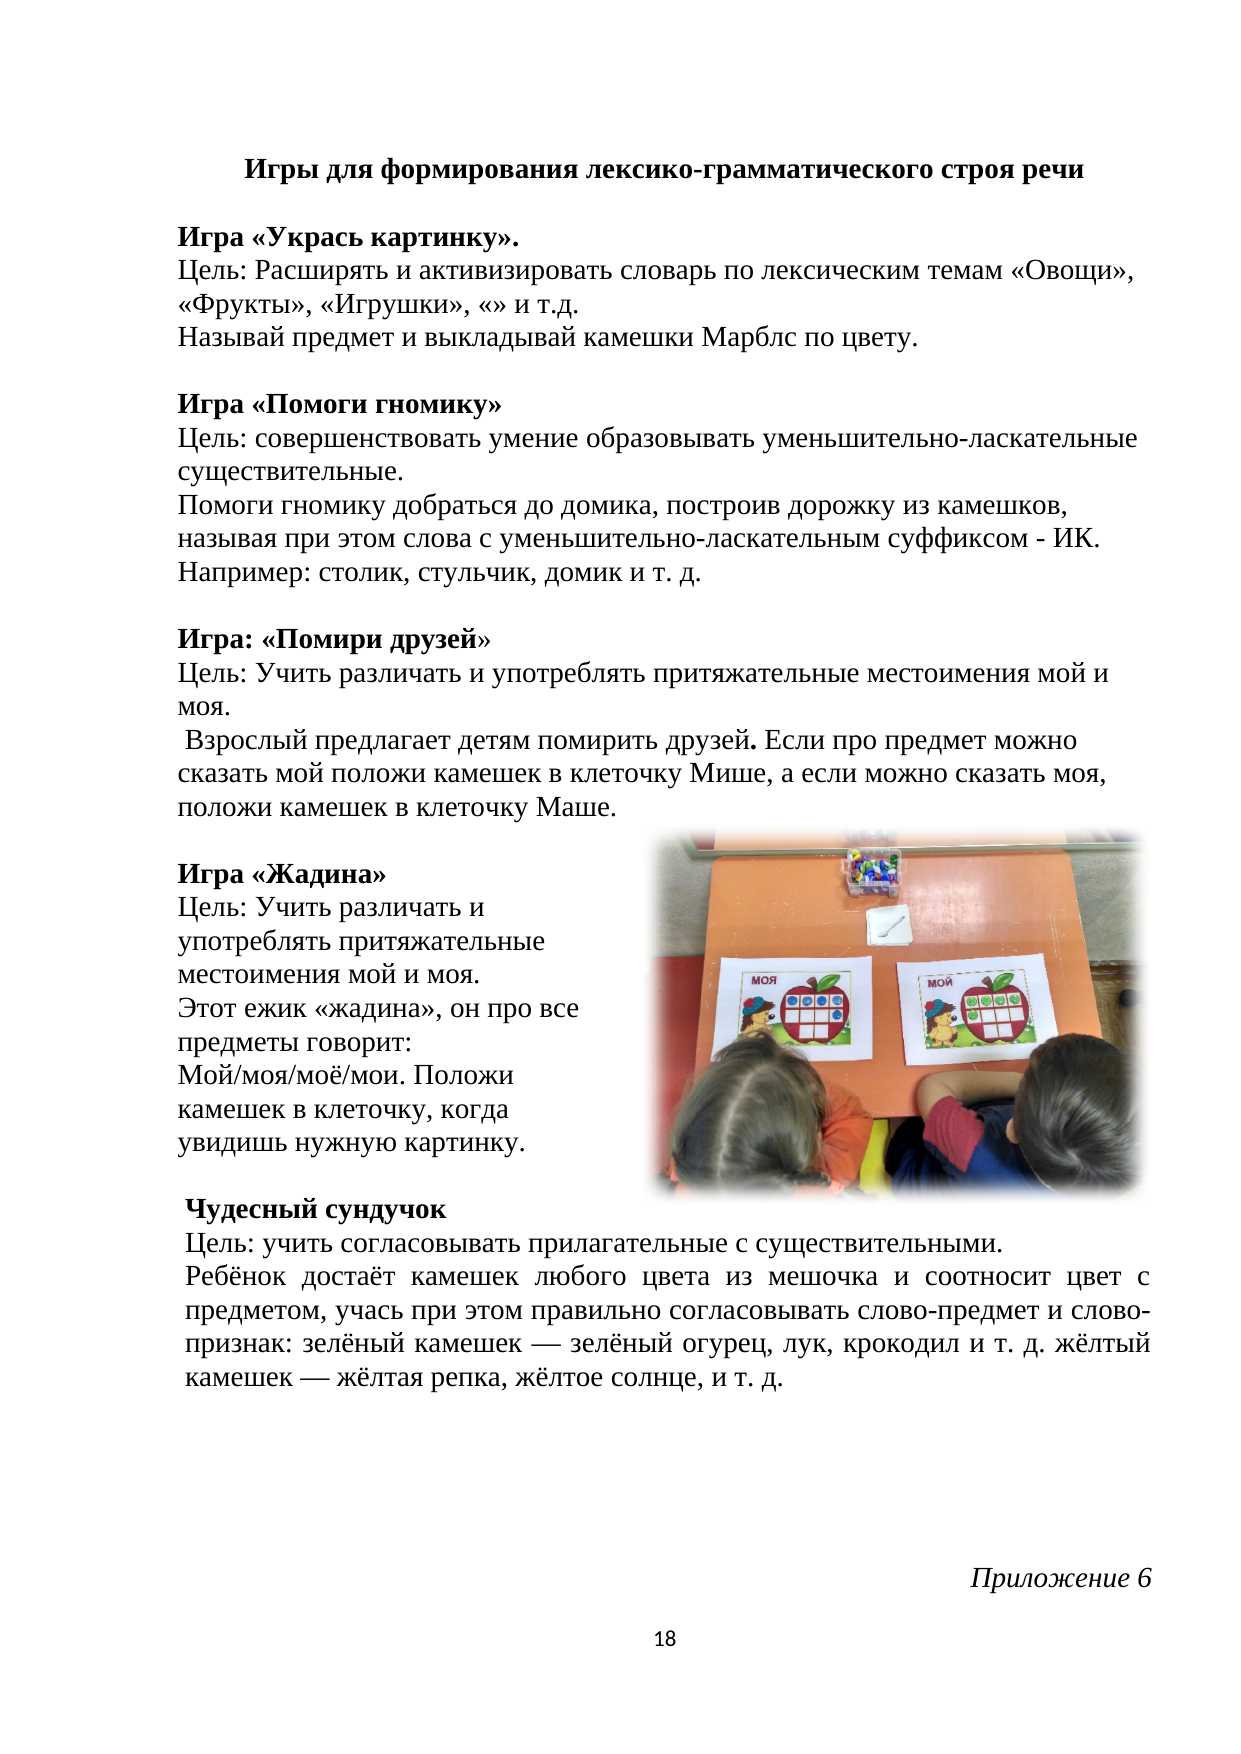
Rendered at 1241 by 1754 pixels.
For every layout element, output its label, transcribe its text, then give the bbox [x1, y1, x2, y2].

text Цель: Расширять и активизировать словарь по лексическим темам «Овощи», «Фрукты», «Игрушки», «» и т.д. [177, 252, 1152, 319]
text Игры для формирования лексико-грамматического строя речи [177, 152, 1152, 185]
text Цель: совершенствовать умение образовывать уменьшительно-ласкательные существительные. [177, 420, 1152, 487]
text Цель: Учить различать и употреблять притяжательные местоимения мой и моя. [177, 655, 1152, 722]
text Игра «Укрась картинку». [177, 219, 1152, 252]
text Этот ежик «жадина», он про все предметы говорит: Мой/моя/моё/мои. Положи камешек в клеточку, когда увидишь нужную картинку. [177, 990, 644, 1158]
text Игра «Помоги гномику» [177, 386, 1152, 420]
text Цель: Учить различать и употреблять притяжательные местоимения мой и моя. [177, 889, 645, 990]
text Ребёнок достаёт камешек любого цвета из мешочка и соотносит цвет с предметом, учась при этом правильно согласовывать слово-предмет и слово-признак: зелёный камешек — зелёный огурец, лук, крокодил и т. д. жёлтый камешек — жёлтая репка, жёлтое солнце, и т. д. [185, 1258, 1152, 1393]
picture [668, 853, 1124, 1177]
text Игра «Жадина» [177, 856, 645, 889]
text Называй предмет и выкладывай камешки Марблс по цвету. [177, 319, 1152, 353]
text Цель: учить согласовывать прилагательные с существительными. [185, 1225, 1152, 1258]
text Игра: «Помири друзей» [177, 621, 1152, 655]
text Помоги гномику добраться до домика, построив дорожку из камешков, называя при этом слова с уменьшительно-ласкательным суффиксом - ИК. Например: столик, стульчик, домик и т. д. [177, 487, 1152, 588]
text Чудесный сундучок [185, 1191, 1152, 1225]
text Приложение 6 [177, 1560, 1152, 1594]
text Взрослый предлагает детям помирить друзей. Если про предмет можно сказать мой положи камешек в клеточку Мише, а если можно сказать моя, положи камешек в клеточку Маше. [177, 722, 1152, 822]
